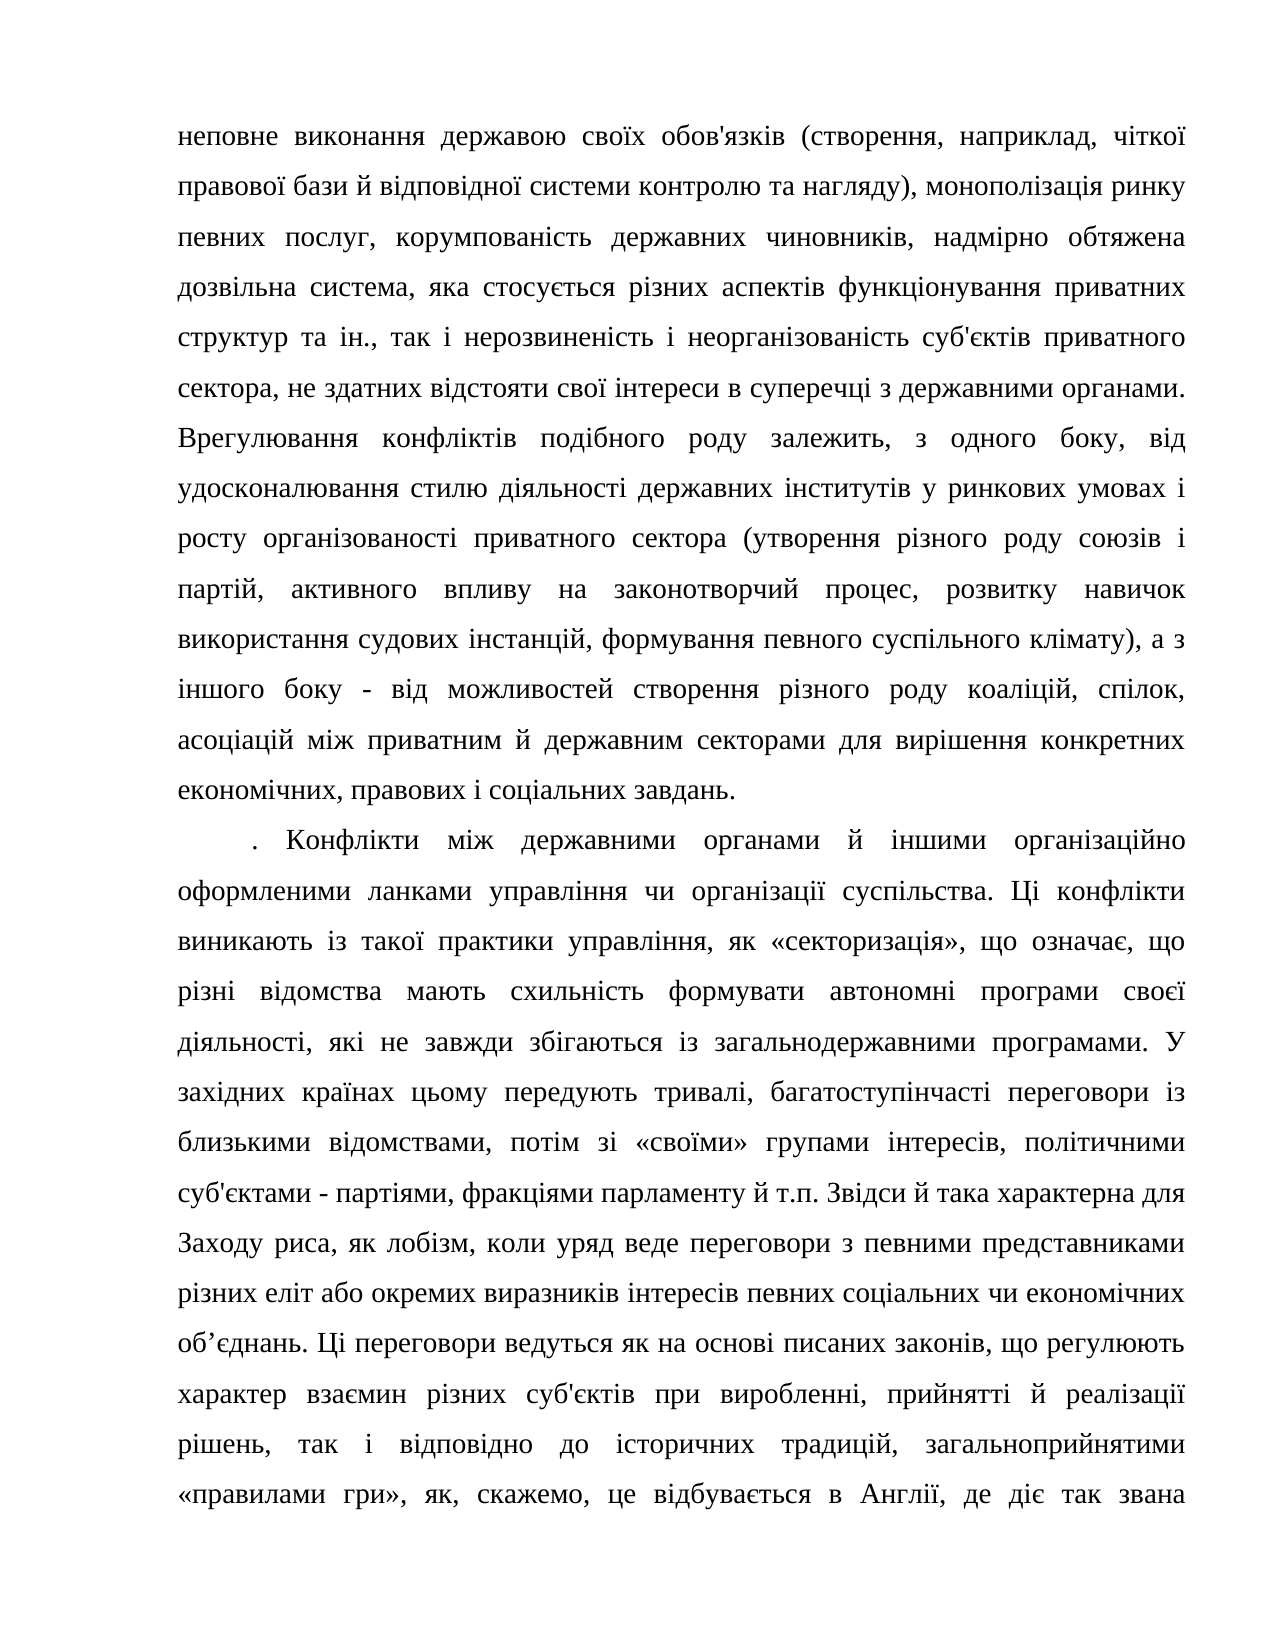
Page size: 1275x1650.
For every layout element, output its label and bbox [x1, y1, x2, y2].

text [177, 118, 1186, 806]
text [177, 822, 1186, 1510]
